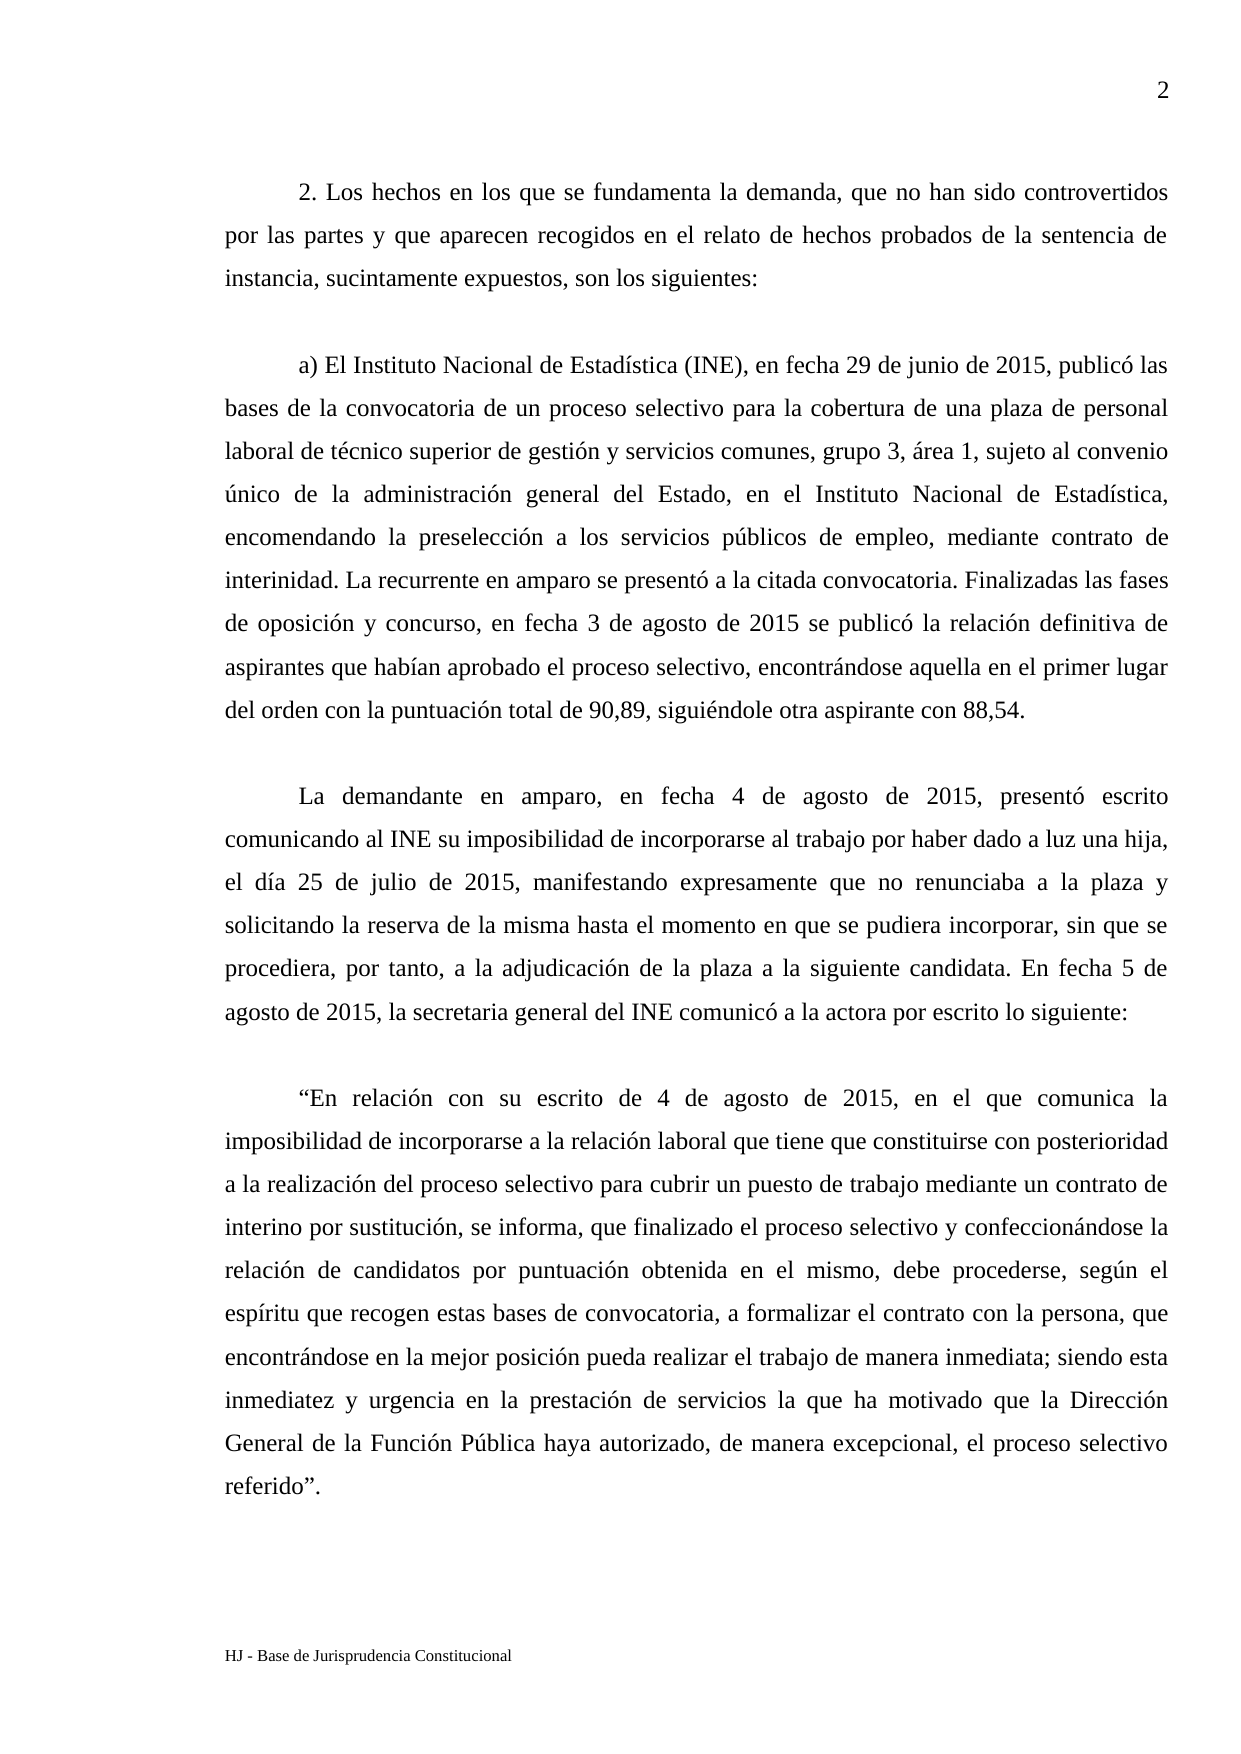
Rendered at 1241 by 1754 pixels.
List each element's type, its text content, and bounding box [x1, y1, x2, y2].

text a) El Instituto Nacional de Estadística (INE), en fecha 29 de junio de 2015, publicó las bases de la convocatoria de un proceso selectivo para la cobertura de una plaza de personal laboral de técnico superior de gestión y servicios comunes, grupo 3, área 1, sujeto al convenio único de la administración general del Estado, en el Instituto Nacional de Estadística, encomendando la preselección a los servicios públicos de empleo, mediante contrato de interinidad. La recurrente en amparo se presentó a la citada convocatoria. Finalizadas las fases de oposición y concurso, en fecha 3 de agosto de 2015 se publicó la relación definitiva de aspirantes que habían aprobado el proceso selectivo, encontrándose aquella en el primer lugar del orden con la puntuación total de 90,89, siguiéndole otra aspirante con 88,54. [224, 350, 1169, 723]
text La demandante en amparo, en fecha 4 de agosto de 2015, presentó escrito comunicando al INE su imposibilidad de incorporarse al trabajo por haber dado a luz una hija, el día 25 de julio de 2015, manifestando expresamente que no renunciaba a la plaza y solicitando la reserva de la misma hasta el momento en que se pudiera incorporar, sin que se procediera, por tanto, a la adjudicación de la plaza a la siguiente candidata. En fecha 5 de agosto de 2015, la secretaria general del INE comunicó a la actora por escrito lo siguiente: [224, 781, 1169, 1025]
text 2. Los hechos en los que se fundamenta la demanda, que no han sido controvertidos por las partes y que aparecen recogidos en el relato de hechos probados de la sentencia de instancia, sucintamente expuestos, son los siguientes: [224, 177, 1169, 292]
text “En relación con su escrito de 4 de agosto de 2015, en el que comunica la imposibilidad de incorporarse a la relación laboral que tiene que constituirse con posterioridad a la realización del proceso selectivo para cubrir un puesto de trabajo mediante un contrato de interino por sustitución, se informa, que finalizado el proceso selectivo y confeccionándose la relación de candidatos por puntuación obtenida en el mismo, debe procederse, según el espíritu que recogen estas bases de convocatoria, a formalizar el contrato con la persona, que encontrándose en la mejor posición pueda realizar el trabajo de manera inmediata; siendo esta inmediatez y urgencia en la prestación de servicios la que ha motivado que la Dirección General de la Función Pública haya autorizado, de manera excepcional, el proceso selectivo referido”. [224, 1083, 1169, 1500]
